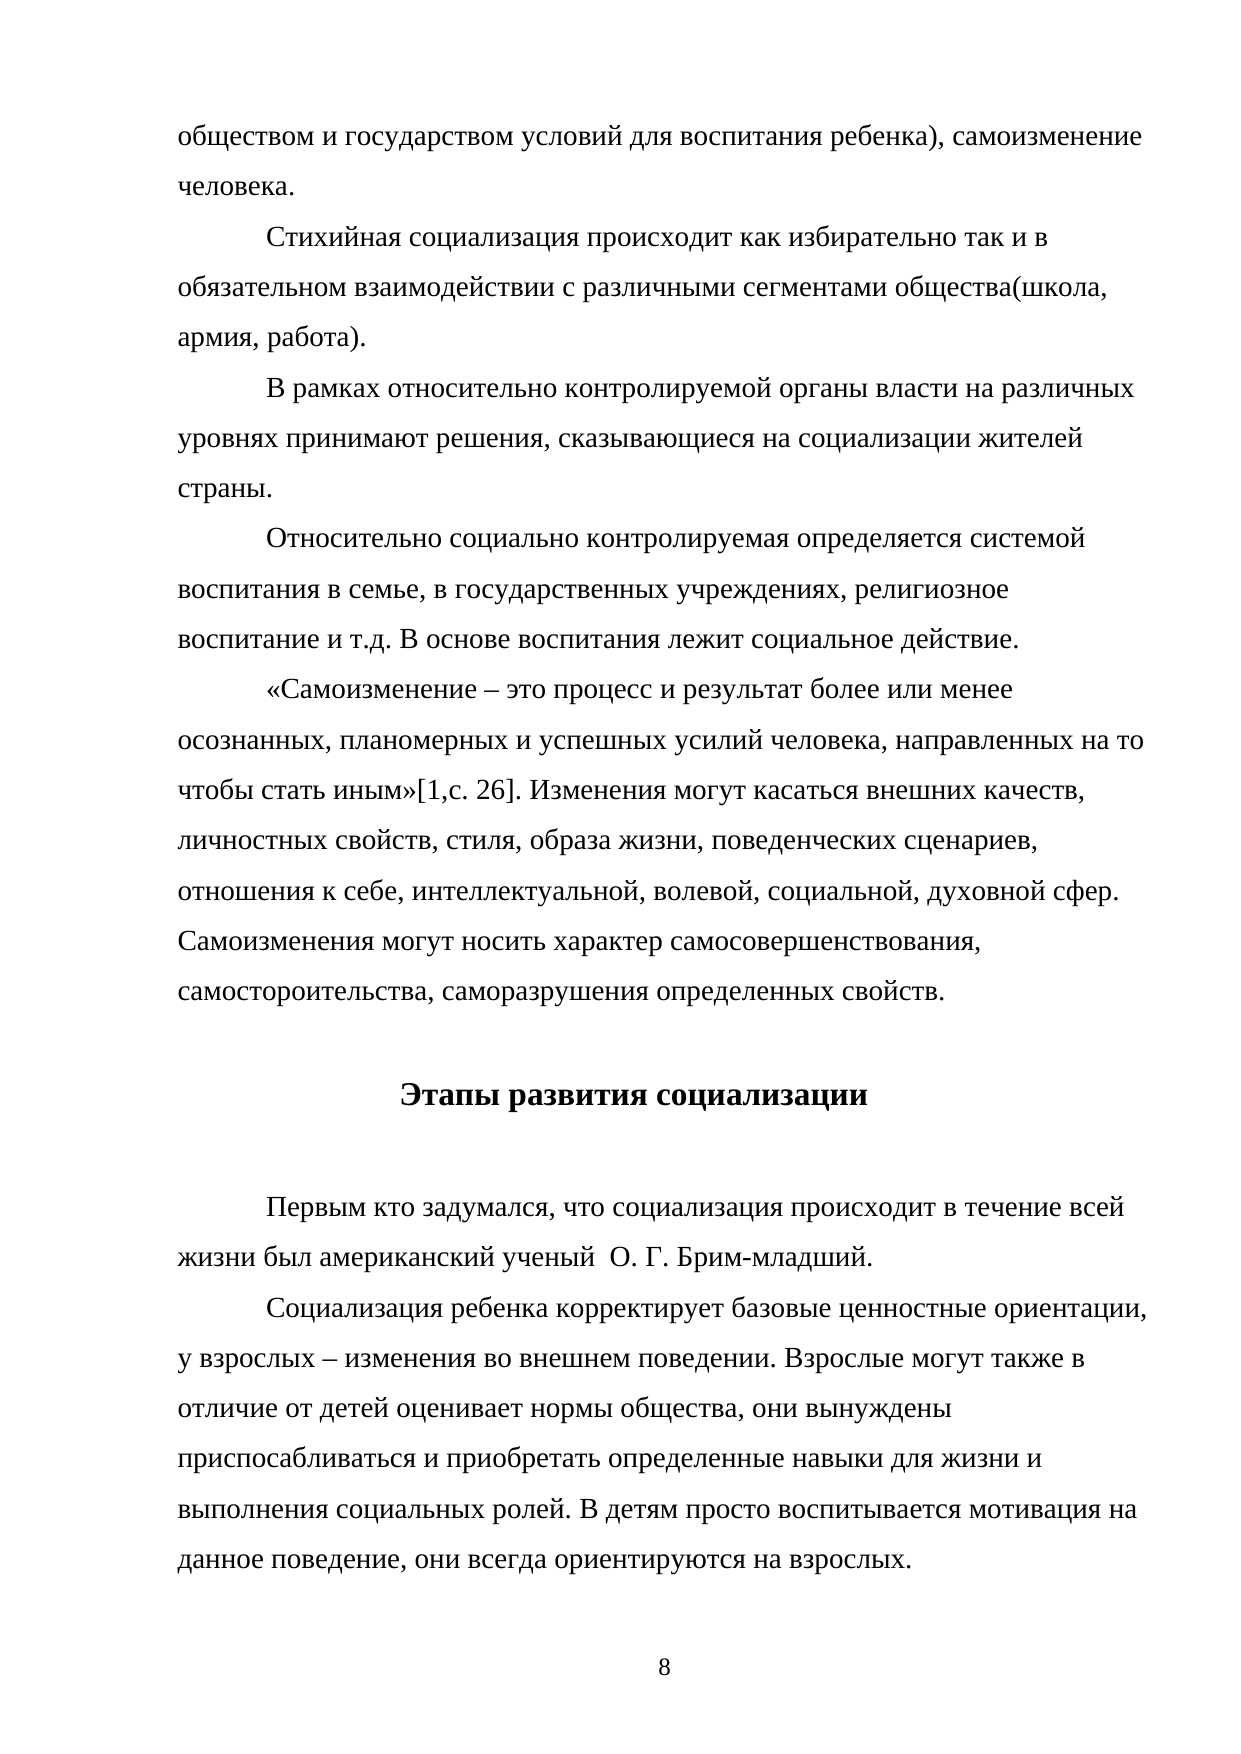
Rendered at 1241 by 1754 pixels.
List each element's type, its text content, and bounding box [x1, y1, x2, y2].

text Первым кто задумался, что социализация происходит в течение всей жизни был американский ученый О. Г. Брим-младший. [177, 1189, 1152, 1273]
text Относительно социально контролируемая определяется системой воспитания в семье, в государственных учреждениях, религиозное воспитание и т.д. В основе воспитания лежит социальное действие. [177, 521, 1152, 655]
text Этапы развития социализации [177, 1074, 1152, 1112]
text Социализация ребенка корректирует базовые ценностные ориентации, у взрослых – изменения во внешнем поведении. Взрослые могут также в отличие от детей оценивает нормы общества, они вынуждены приспосабливаться и приобретать определенные навыки для жизни и выполнения социальных ролей. В детям просто воспитывается мотивация на данное поведение, они всегда ориентируются на взрослых. [177, 1290, 1152, 1575]
text «Самоизменение – это процесс и результат более или менее осознанных, планомерных и успешных усилий человека, направленных на то чтобы стать иным»[1,c. 26]. Изменения могут касаться внешних качеств, личностных свойств, стиля, образа жизни, поведенческих сценариев, отношения к себе, интеллектуальной, волевой, социальной, духовной сфер. Самоизменения могут носить характер самосовершенствования, самостороительства, саморазрушения определенных свойств. [177, 672, 1152, 1007]
text Стихийная социализация происходит как избирательно так и в обязательном взаимодействии с различными сегментами общества(школа, армия, работа). [177, 219, 1152, 353]
text В рамках относительно контролируемой органы власти на различных уровнях принимают решения, сказывающиеся на социализации жителей страны. [177, 370, 1152, 504]
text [177, 118, 1152, 202]
